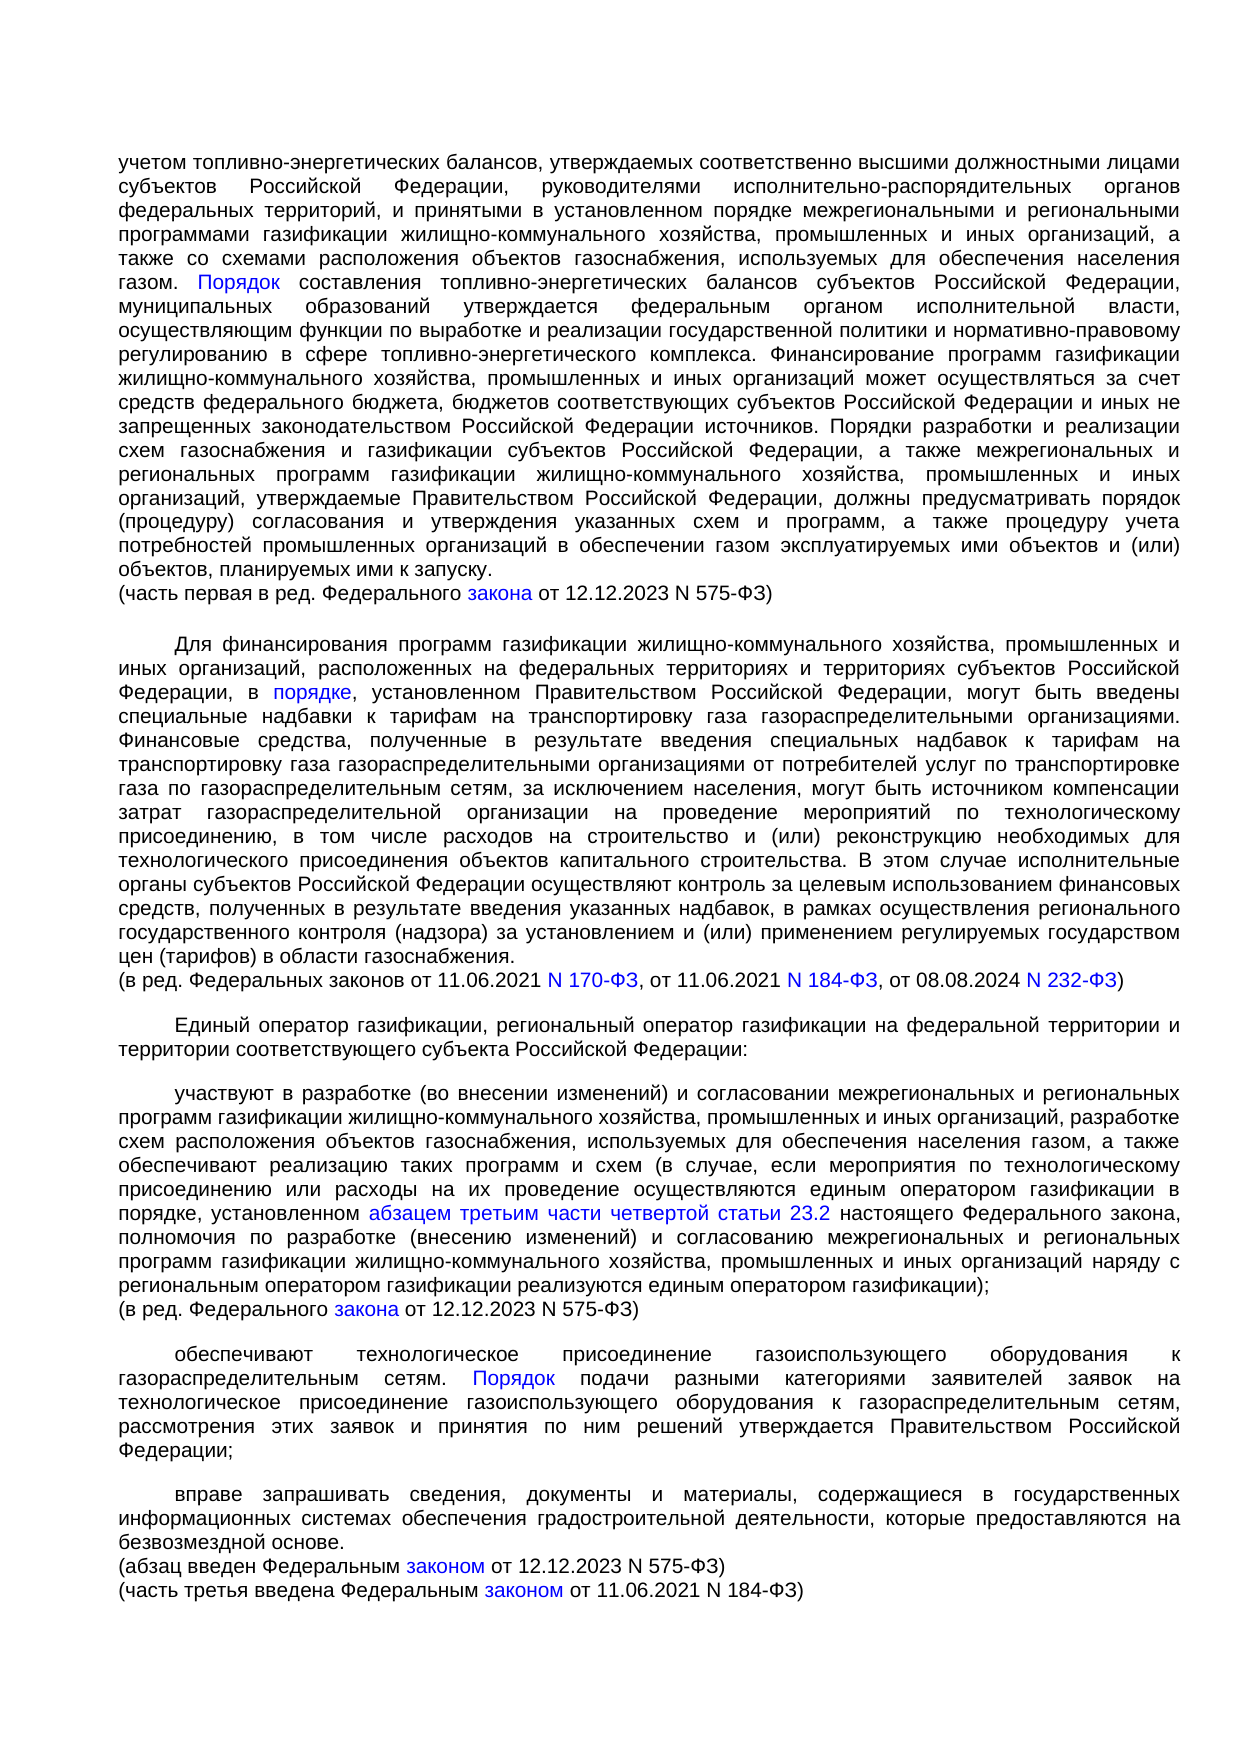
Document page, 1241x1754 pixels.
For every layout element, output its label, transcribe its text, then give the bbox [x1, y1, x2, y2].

text участвуют в разработке (во внесении изменений) и согласовании межрегиональных и региональных программ газификации жилищно-коммунального хозяйства, промышленных и иных организаций, разработке схем расположения объектов газоснабжения, используемых для обеспечения населения газом, а также обеспечивают реализацию таких программ и схем (в случае, если мероприятия по технологическому присоединению или расходы на их проведение осуществляются единым оператором газификации в порядке, установленном абзацем третьим части четвертой статьи 23.2 настоящего Федерального закона, полномочия по разработке (внесению изменений) и согласованию межрегиональных и региональных программ газификации жилищно-коммунального хозяйства, промышленных и иных организаций наряду с региональным оператором газификации реализуются единым оператором газификации); [118, 1081, 1181, 1297]
text Единый оператор газификации, региональный оператор газификации на федеральной территории и территории соответствующего субъекта Российской Федерации: [118, 1012, 1181, 1060]
text обеспечивают технологическое присоединение газоиспользующего оборудования к газораспределительным сетям. Порядок подачи разными категориями заявителей заявок на технологическое присоединение газоиспользующего оборудования к газораспределительным сетям, рассмотрения этих заявок и принятия по ним решений утверждается Правительством Российской Федерации; [118, 1342, 1181, 1461]
text (часть третья введена Федеральным законом от 11.06.2021 N 184-ФЗ) [118, 1578, 1181, 1602]
text (абзац введен Федеральным законом от 12.12.2023 N 575-ФЗ) [118, 1554, 1181, 1578]
text (в ред. Федерального закона от 12.12.2023 N 575-ФЗ) [118, 1297, 1181, 1321]
text вправе запрашивать сведения, документы и материалы, содержащиеся в государственных информационных системах обеспечения градостроительной деятельности, которые предоставляются на безвозмездной основе. [118, 1482, 1181, 1554]
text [118, 150, 1181, 581]
text (часть первая в ред. Федерального закона от 12.12.2023 N 575-ФЗ) [118, 581, 1181, 605]
text (в ред. Федеральных законов от 11.06.2021 N 170-ФЗ, от 11.06.2021 N 184-ФЗ, от 08.08.2024 N 232-ФЗ) [118, 968, 1181, 992]
text Для финансирования программ газификации жилищно-коммунального хозяйства, промышленных и иных организаций, расположенных на федеральных территориях и территориях субъектов Российской Федерации, в порядке, установленном Правительством Российской Федерации, могут быть введены специальные надбавки к тарифам на транспортировку газа газораспределительными организациями. Финансовые средства, полученные в результате введения специальных надбавок к тарифам на транспортировку газа газораспределительными организациями от потребителей услуг по транспортировке газа по газораспределительным сетям, за исключением населения, могут быть источником компенсации затрат газораспределительной организации на проведение мероприятий по технологическому присоединению, в том числе расходов на строительство и (или) реконструкцию необходимых для технологического присоединения объектов капитального строительства. В этом случае исполнительные органы субъектов Российской Федерации осуществляют контроль за целевым использованием финансовых средств, полученных в результате введения указанных надбавок, в рамках осуществления регионального государственного контроля (надзора) за установлением и (или) применением регулируемых государством цен (тарифов) в области газоснабжения. [118, 632, 1181, 968]
